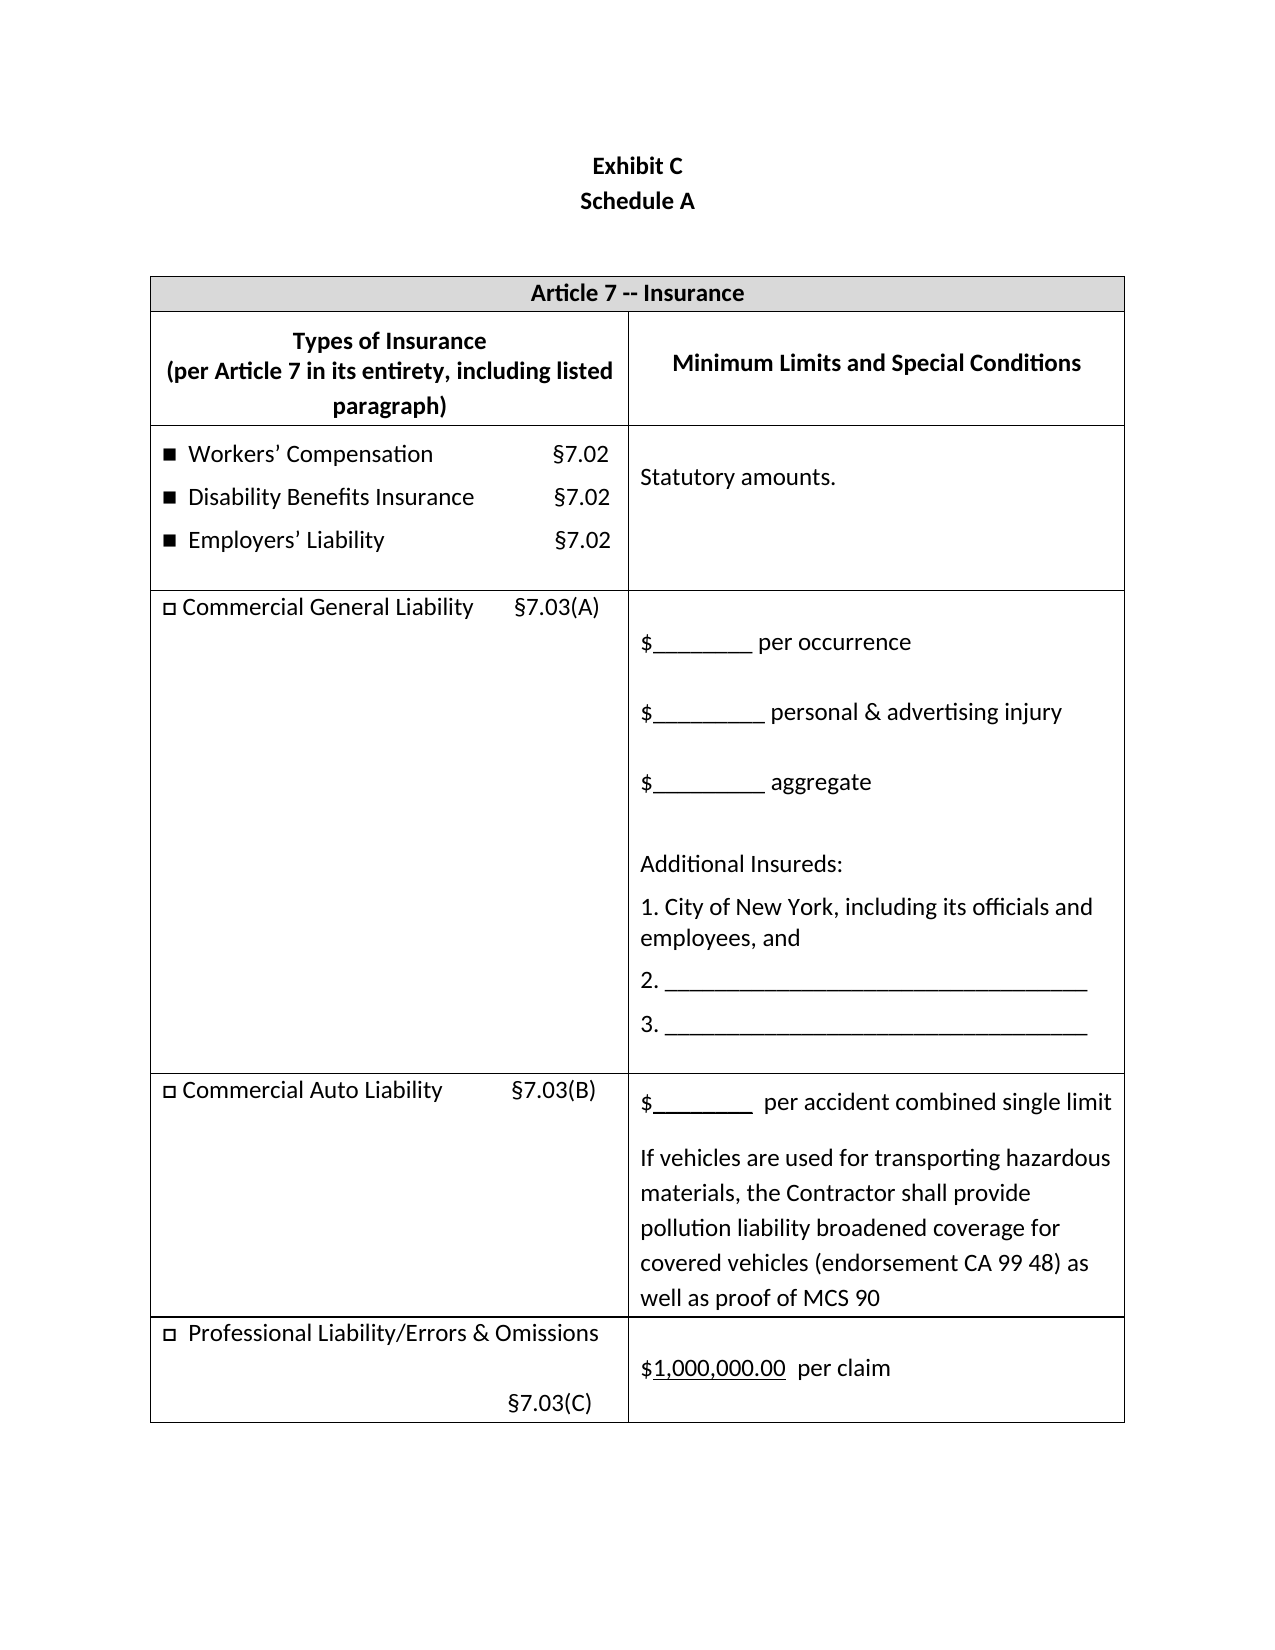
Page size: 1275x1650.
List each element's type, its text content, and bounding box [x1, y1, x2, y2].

table_cell Statutory amounts. [629, 426, 1124, 589]
text Exhibit C [150, 150, 1125, 181]
table_cell □ Commercial General Liability §7.03(A) [151, 591, 628, 1073]
table_cell □ Professional Liability/Errors & Omissions §7.03(C) [151, 1318, 628, 1422]
table_cell $________ per accident combined single limit If vehicles are used for transporting hazardous materials, the Contractor shall provide pollution liability broadened coverage for covered vehicles (endorsement CA 99 48) as well as proof of MCS 90 [629, 1074, 1124, 1316]
table_cell Minimum Limits and Special Conditions [629, 312, 1124, 425]
table_cell $1,000,000.00 per claim [629, 1318, 1124, 1422]
table_cell $________ per occurrence $_________ personal & advertising injury $_________ aggregate Additional Insureds: 1. City of New York, including its officials and employees, and 2. __________________________________ 3. __________________________________ [629, 591, 1124, 1073]
table_cell ■ Workers’ Compensation §7.02 ■ Disability Benefits Insurance §7.02 ■ Employers’ Liability §7.02 [151, 426, 628, 589]
table_cell Types of Insurance (per Article 7 in its entirety, including listed paragraph) [151, 312, 628, 425]
text Schedule A [150, 185, 1125, 216]
table_cell □ Commercial Auto Liability §7.03(B) [151, 1074, 628, 1316]
table_header Article 7 -- Insurance [151, 277, 1124, 311]
